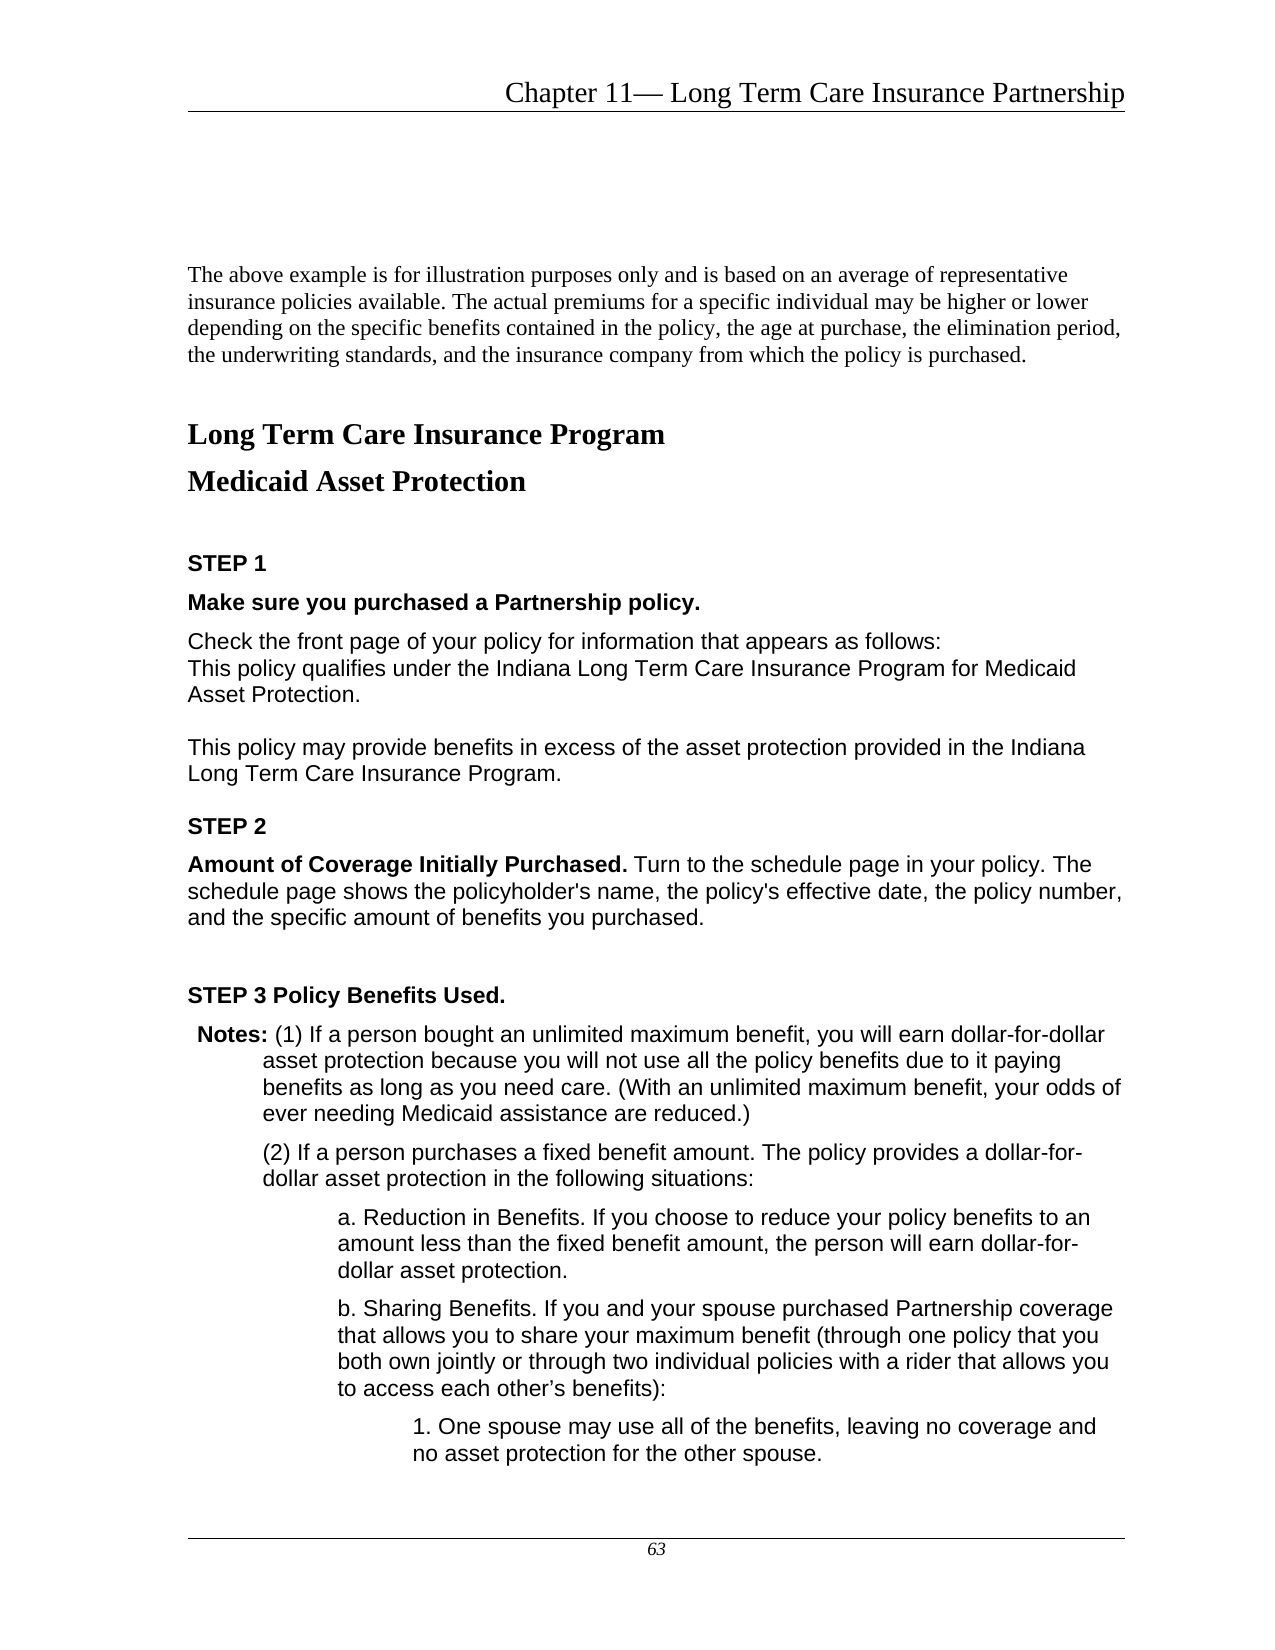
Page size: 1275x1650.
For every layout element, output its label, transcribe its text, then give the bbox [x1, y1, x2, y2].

text Medicaid Asset Protection [187, 463, 1125, 498]
text The above example is for illustration purposes only and is based on an average of representative insurance policies available. The actual premiums for a specific individual may be higher or lower depending on the specific benefits contained in the policy, the age at purchase, the elimination period, the underwriting standards, and the insurance company from which the policy is purchased. [187, 262, 1125, 367]
text 1. One spouse may use all of the benefits, leaving no coverage and no asset protection for the other spouse. [412, 1413, 1125, 1466]
text STEP 3 Policy Benefits Used. [187, 982, 1125, 1008]
text Notes: (1) If a person bought an unlimited maximum benefit, you will earn dollar-for-dollar asset protection because you will not use all the policy benefits due to it paying benefits as long as you need care. (With an unlimited maximum benefit, your odds of ever needing Medicaid assistance are reduced.) [197, 1021, 1125, 1126]
text This policy qualifies under the Indiana Long Term Care Insurance Program for Medicaid Asset Protection. [187, 654, 1125, 707]
text (2) If a person purchases a fixed benefit amount. The policy provides a dollar-for-dollar asset protection in the following situations: [262, 1139, 1125, 1191]
text b. Sharing Benefits. If you and your spouse purchased Partnership coverage that allows you to share your maximum benefit (through one policy that you both own jointly or through two individual policies with a rider that allows you to access each other’s benefits): [337, 1295, 1125, 1401]
text This policy may provide benefits in excess of the asset protection provided in the Indiana Long Term Care Insurance Program. [187, 733, 1125, 786]
text Check the front page of your policy for information that appears as follows: [187, 628, 1125, 654]
text a. Reduction in Benefits. If you choose to reduce your policy benefits to an amount less than the fixed benefit amount, the person will earn dollar-for-dollar asset protection. [337, 1204, 1125, 1283]
text Make sure you purchased a Partnership policy. [187, 589, 1125, 616]
text STEP 1 [187, 550, 1125, 577]
text STEP 2 [187, 813, 1125, 839]
text Amount of Coverage Initially Purchased. Turn to the schedule page in your policy. The schedule page shows the policyholder's name, the policy's effective date, the policy number, and the specific amount of benefits you purchased. [187, 851, 1125, 931]
text Long Term Care Insurance Program [187, 416, 1125, 451]
